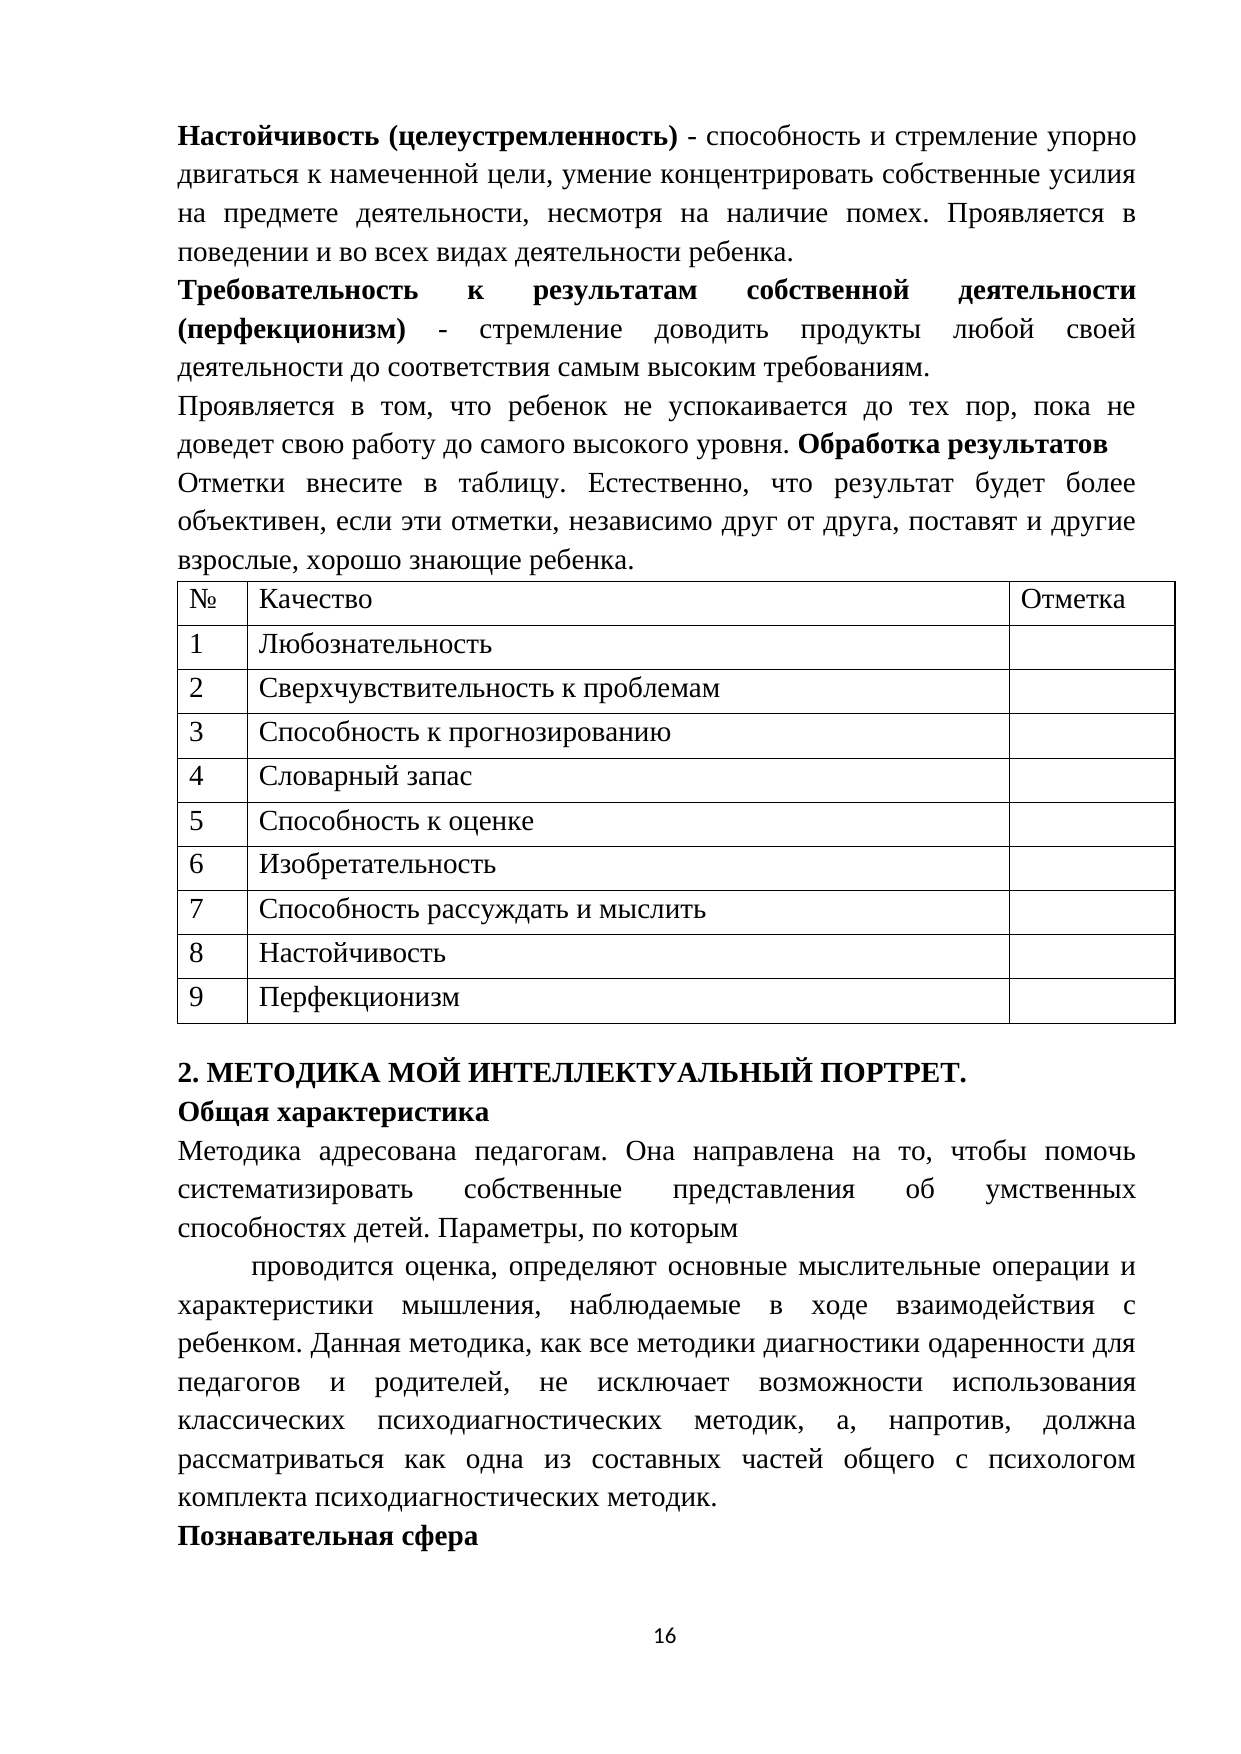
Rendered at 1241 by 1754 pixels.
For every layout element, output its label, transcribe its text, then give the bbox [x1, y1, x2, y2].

text Требовательность к результатам собственной деятельности (перфекционизм) - стремление доводить продукты любой своей деятельности до соответствия самым высоким требованиям. [177, 272, 1137, 383]
table_header Качество [248, 582, 1009, 625]
table_cell 2 [178, 670, 247, 713]
text Методика адресована педагогам. Она направлена на то, чтобы помочь систематизировать собственные представления об умственных способностях детей. Параметры, по которым [177, 1133, 1137, 1243]
text Настойчивость (целеустремленность) - способность и стремление упорно двигаться к намеченной цели, умение концентрировать собственные усилия на предмете деятельности, несмотря на наличие помех. Проявляется в поведении и во всех видах деятельности ребенка. [177, 118, 1137, 267]
text Познавательная сфера [177, 1518, 1137, 1552]
table_cell Сверхчувствительность к проблемам [248, 670, 1009, 713]
table_cell Любознательность [248, 626, 1009, 669]
table_cell 3 [178, 714, 247, 757]
table_cell Способность к прогнозированию [248, 714, 1009, 757]
text Общая характеристика [177, 1094, 1137, 1128]
table_cell Словарный запас [248, 759, 1009, 802]
table_cell 9 [178, 979, 247, 1022]
table_cell 8 [178, 935, 247, 978]
table_cell [1010, 670, 1174, 713]
text Проявляется в том, что ребенок не успокаивается до тех пор, пока не доведет свою работу до самого высокого уровня. Обработка результатов [177, 388, 1137, 460]
table_cell Способность к оценке [248, 803, 1009, 846]
table_cell 4 [178, 759, 247, 802]
table_cell Изобретательность [248, 847, 1009, 890]
table_header Отметка [1010, 582, 1174, 625]
table_cell [1010, 891, 1174, 934]
table_cell [1010, 935, 1174, 978]
text проводится оценка, определяют основные мыслительные операции и характеристики мышления, наблюдаемые в ходе взаимодействия с ребенком. Данная методика, как все методики диагностики одаренности для педагогов и родителей, не исключает возможности использования классических психодиагностических методик, а, напротив, должна рассматриваться как одна из составных частей общего с психологом комплекта психодиагностических методик. [177, 1248, 1137, 1513]
table_cell [1010, 979, 1174, 1022]
table_cell 6 [178, 847, 247, 890]
table_cell [1010, 803, 1174, 846]
table_header № [178, 582, 247, 625]
table_cell 1 [178, 626, 247, 669]
table_cell Способность рассуждать и мыслить [248, 891, 1009, 934]
text 2. МЕТОДИКА МОЙ ИНТЕЛЛЕКТУАЛЬНЫЙ ПОРТРЕТ. [177, 1056, 1137, 1089]
table_cell 7 [178, 891, 247, 934]
table_cell [1010, 714, 1174, 757]
table_cell Перфекционизм [248, 979, 1009, 1022]
table_cell Настойчивость [248, 935, 1009, 978]
table_cell 5 [178, 803, 247, 846]
table_cell [1010, 759, 1174, 802]
table_cell [1010, 847, 1174, 890]
table_cell [1010, 626, 1174, 669]
text Отметки внесите в таблицу. Естественно, что результат будет более объективен, если эти отметки, независимо друг от друга, поставят и другие взрослые, хорошо знающие ребенка. [177, 465, 1137, 576]
